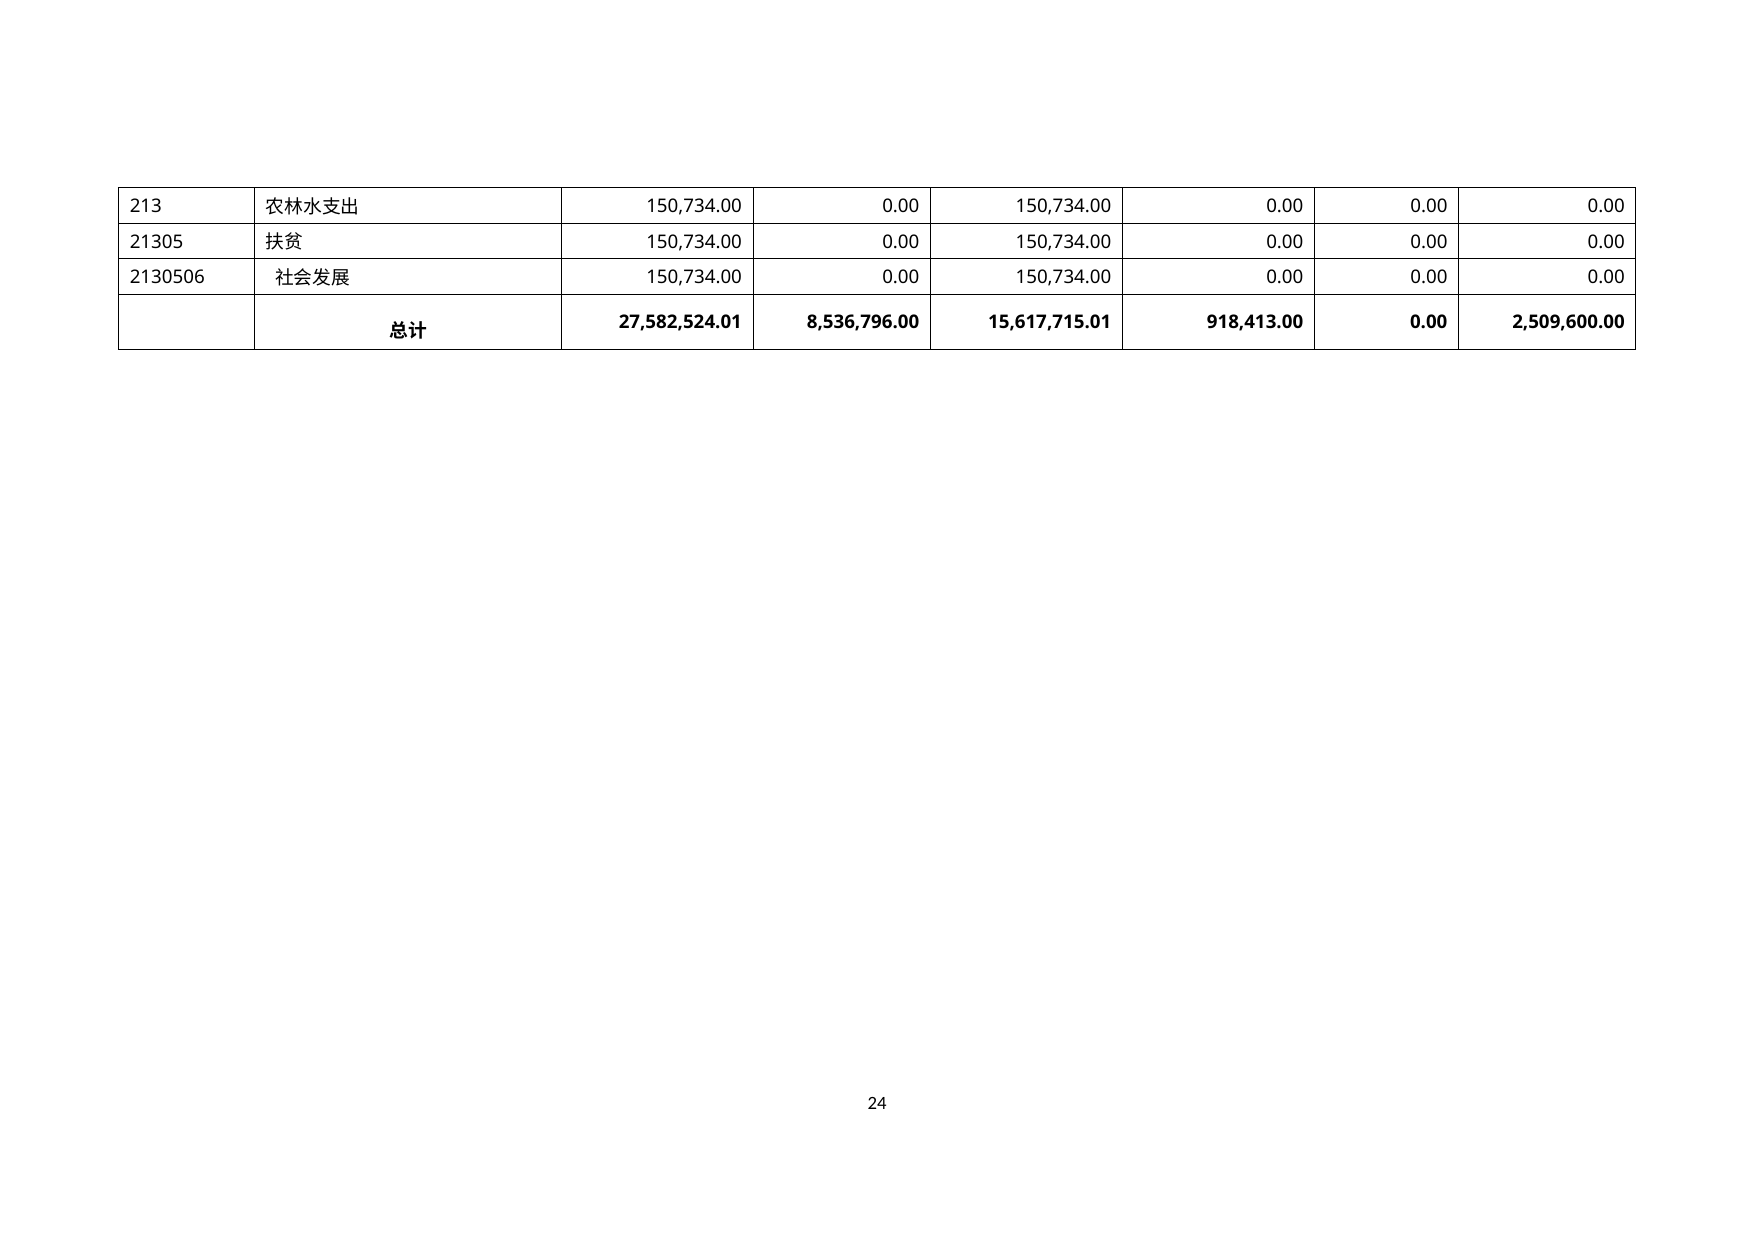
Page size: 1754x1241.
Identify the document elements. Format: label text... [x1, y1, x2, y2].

table_cell 2130506 [119, 259, 254, 293]
table_cell 21305 [119, 224, 254, 258]
table_cell 0.00 [1459, 224, 1635, 258]
table_cell 150,734.00 [931, 224, 1122, 258]
table_cell 27,582,524.01 [562, 295, 753, 349]
table_cell 0.00 [1123, 188, 1314, 223]
table_cell 0.00 [1315, 224, 1458, 258]
table_cell [119, 295, 254, 349]
table_cell 8,536,796.00 [754, 295, 930, 349]
table_cell 0.00 [1315, 188, 1458, 223]
table_cell 总计 [255, 295, 561, 349]
table_cell 0.00 [1459, 188, 1635, 223]
table_cell 150,734.00 [562, 188, 753, 223]
table_cell 150,734.00 [562, 224, 753, 258]
table_cell 150,734.00 [931, 188, 1122, 223]
table_cell 15,617,715.01 [931, 295, 1122, 349]
table_cell 213 [119, 188, 254, 223]
table_cell 918,413.00 [1123, 295, 1314, 349]
table_cell 150,734.00 [562, 259, 753, 293]
table_cell 0.00 [754, 259, 930, 293]
table_cell 社会发展 [255, 259, 561, 293]
table_cell 0.00 [1315, 259, 1458, 293]
table_cell 0.00 [754, 188, 930, 223]
table_cell 2,509,600.00 [1459, 295, 1635, 349]
table_cell 0.00 [1123, 224, 1314, 258]
table_cell 农林水支出 [255, 188, 561, 223]
table_cell 0.00 [754, 224, 930, 258]
table_cell 0.00 [1459, 259, 1635, 293]
table_cell 150,734.00 [931, 259, 1122, 293]
table_cell 扶贫 [255, 224, 561, 258]
table_cell 0.00 [1315, 295, 1458, 349]
table_cell 0.00 [1123, 259, 1314, 293]
